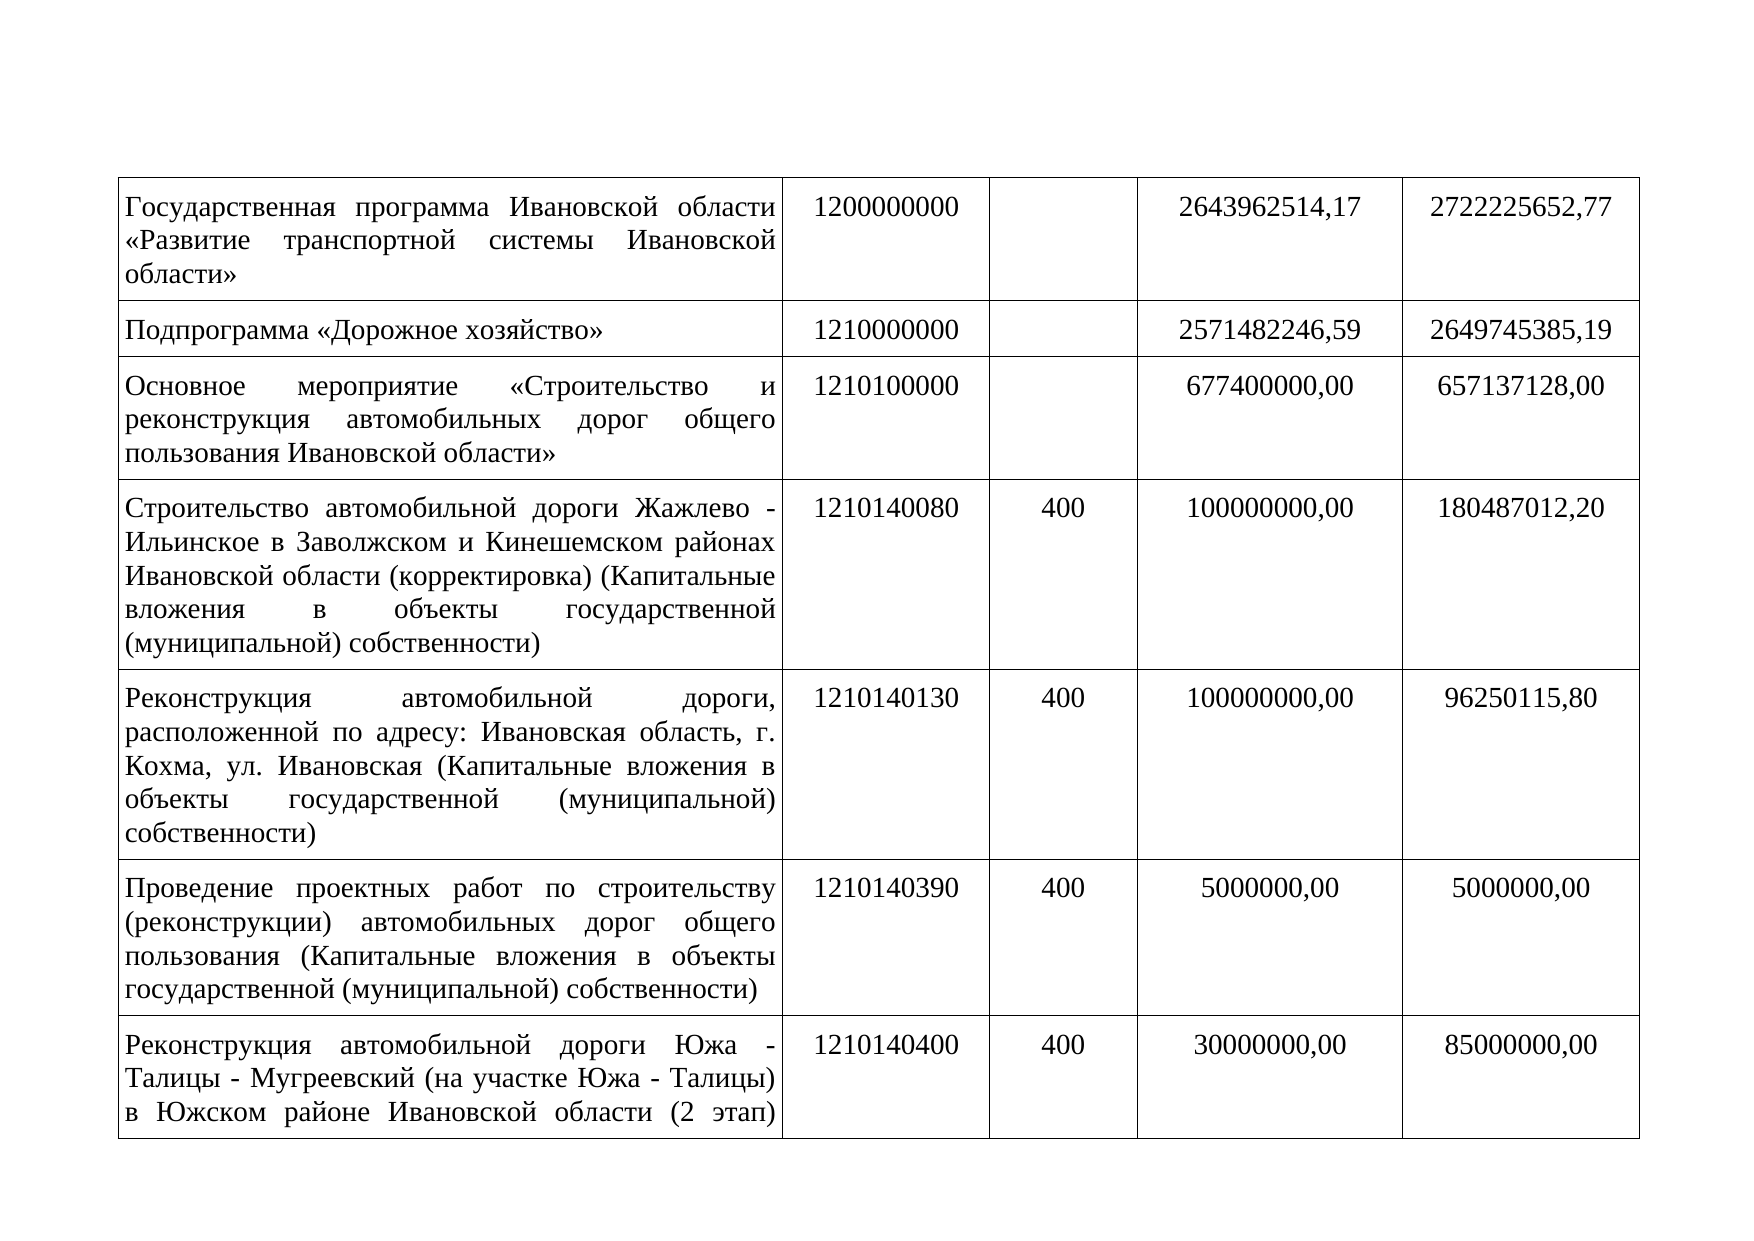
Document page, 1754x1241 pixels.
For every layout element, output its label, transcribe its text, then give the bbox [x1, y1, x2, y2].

table_cell 400 [990, 480, 1137, 669]
table_cell 85000000,00 [1403, 1016, 1639, 1138]
table_cell 1210000000 [783, 301, 989, 356]
table_cell 100000000,00 [1138, 670, 1402, 859]
table_cell [990, 178, 1137, 300]
table_cell 2722225652,77 [1403, 178, 1639, 300]
table_cell 657137128,00 [1403, 357, 1639, 479]
table_cell 1200000000 [783, 178, 989, 300]
table_cell 677400000,00 [1138, 357, 1402, 479]
table_cell 400 [990, 1016, 1137, 1138]
table_cell Государственная программа Ивановской области «Развитие транспортной системы Ивановской области» [119, 178, 782, 300]
table_cell Строительство автомобильной дороги Жажлево - Ильинское в Заволжском и Кинешемском районах Ивановской области (корректировка) (Капитальные вложения в объекты государственной (муниципальной) собственности) [119, 480, 782, 669]
table_cell 1210140390 [783, 860, 989, 1015]
table_cell [990, 357, 1137, 479]
table_cell 400 [990, 860, 1137, 1015]
table_cell 400 [990, 670, 1137, 859]
table_cell 30000000,00 [1138, 1016, 1402, 1138]
table_cell 100000000,00 [1138, 480, 1402, 669]
table_cell [990, 301, 1137, 356]
table_cell Основное мероприятие «Строительство и реконструкция автомобильных дорог общего пользования Ивановской области» [119, 357, 782, 479]
table_cell 96250115,80 [1403, 670, 1639, 859]
table_cell 2643962514,17 [1138, 178, 1402, 300]
table_cell Реконструкция автомобильной дороги, расположенной по адресу: Ивановская область, г. Кохма, ул. Ивановская (Капитальные вложения в объекты государственной (муниципальной) собственности) [119, 670, 782, 859]
table_cell 2649745385,19 [1403, 301, 1639, 356]
table_cell 5000000,00 [1138, 860, 1402, 1015]
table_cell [119, 1016, 782, 1138]
table_cell 1210100000 [783, 357, 989, 479]
table_cell 1210140130 [783, 670, 989, 859]
table_cell 2571482246,59 [1138, 301, 1402, 356]
table_cell Проведение проектных работ по строительству (реконструкции) автомобильных дорог общего пользования (Капитальные вложения в объекты государственной (муниципальной) собственности) [119, 860, 782, 1015]
table_cell 180487012,20 [1403, 480, 1639, 669]
table_cell Подпрограмма «Дорожное хозяйство» [119, 301, 782, 356]
table_cell 5000000,00 [1403, 860, 1639, 1015]
table_cell 1210140400 [783, 1016, 989, 1138]
table_cell 1210140080 [783, 480, 989, 669]
